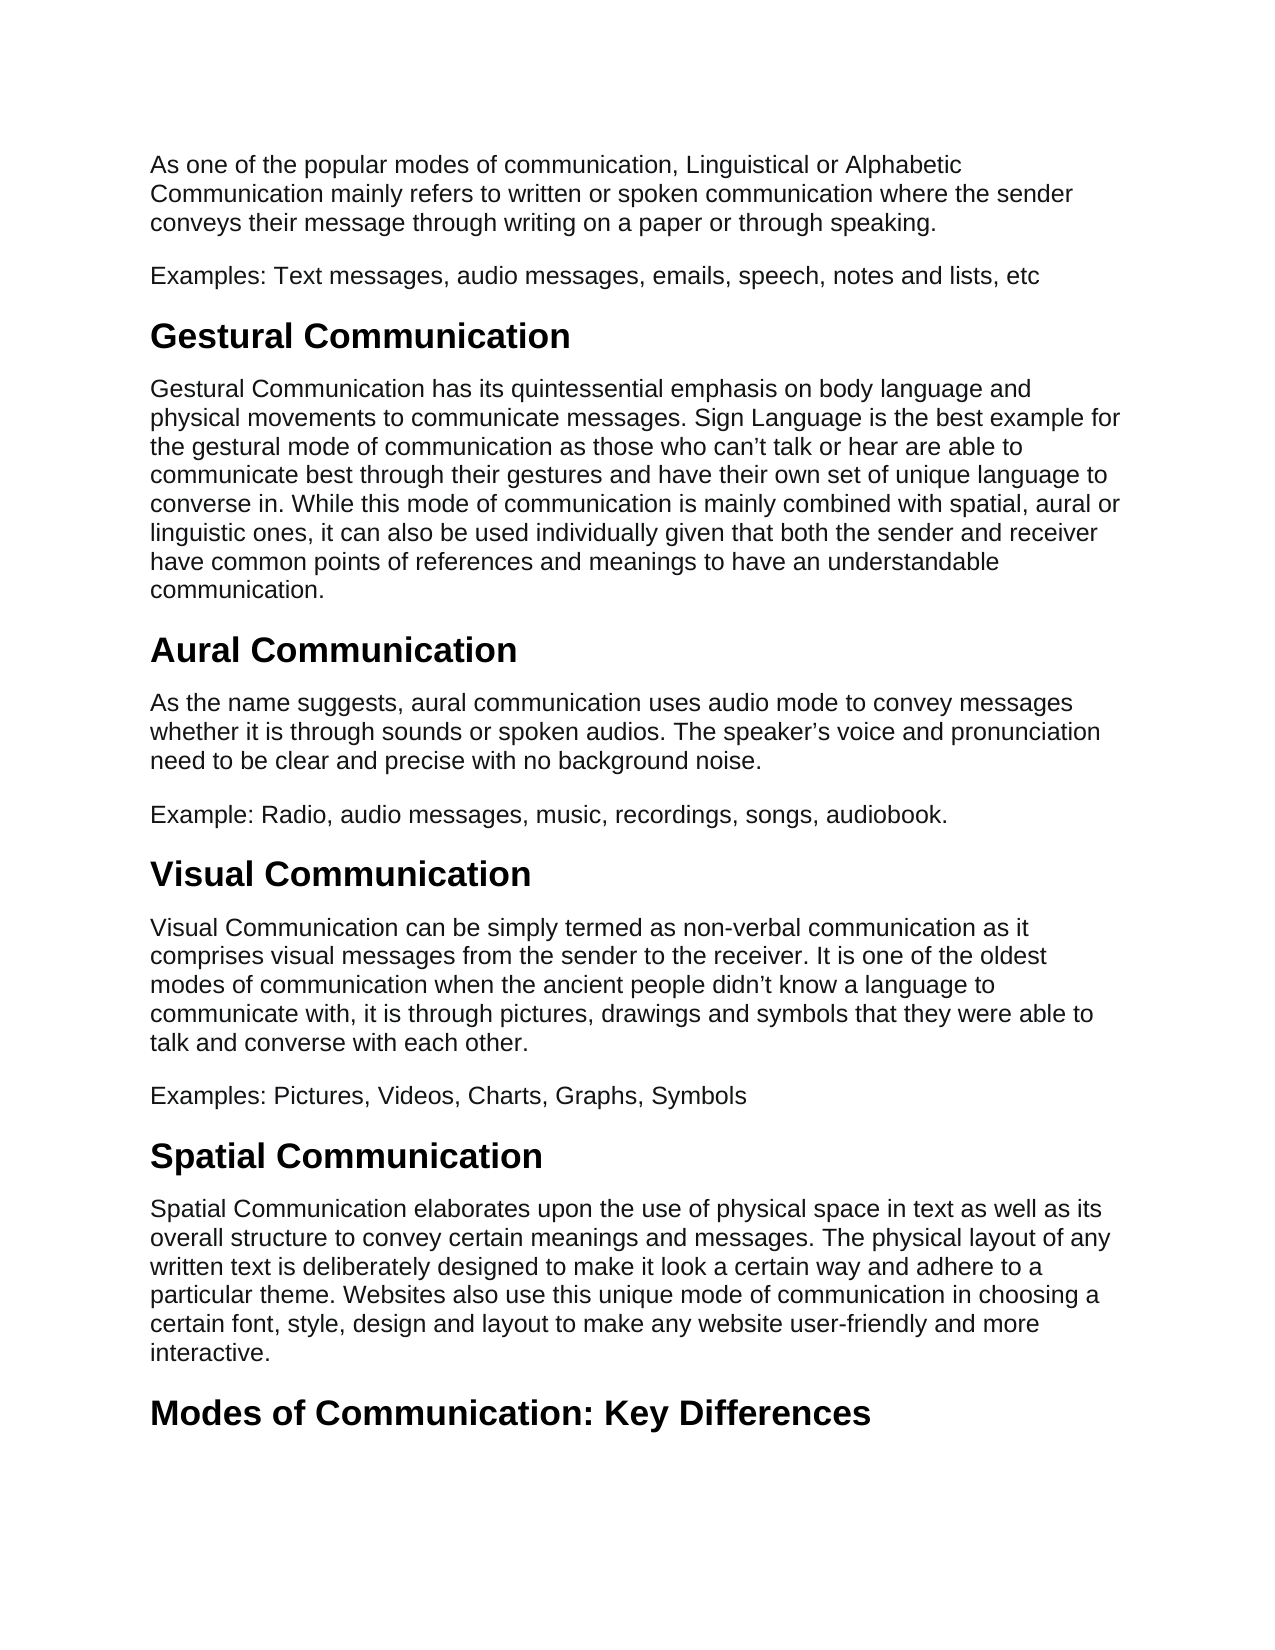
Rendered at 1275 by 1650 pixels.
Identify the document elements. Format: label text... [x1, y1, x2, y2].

subtitle Spatial Communication [150, 1135, 1125, 1176]
text Spatial Communication elaborates upon the use of physical space in text as well as its overall structure to convey certain meanings and messages. The physical layout of any written text is deliberately designed to make it look a certain way and adhere to a particular theme. Websites also use this unique mode of communication in choosing a certain font, style, design and layout to make any website user-friendly and more interactive. [150, 1194, 1125, 1367]
text As one of the popular modes of communication, Linguistical or Alphabetic Communication mainly refers to written or spoken communication where the sender conveys their message through writing on a paper or through speaking. [150, 150, 1125, 236]
subtitle Modes of Communication: Key Differences [150, 1392, 1125, 1432]
text Gestural Communication has its quintessential emphasis on body language and physical movements to communicate messages. Sign Language is the best example for the gestural mode of communication as those who can’t talk or hear are able to communicate best through their gestures and have their own set of unique language to converse in. While this mode of communication is mainly combined with spatial, aural or linguistic ones, it can also be used individually given that both the sender and receiver have common points of references and meanings to have an understandable communication. [150, 374, 1125, 604]
text Visual Communication can be simply termed as non-verbal communication as it comprises visual messages from the sender to the receiver. It is one of the oldest modes of communication when the ancient people didn’t know a language to communicate with, it is through pictures, drawings and symbols that they were able to talk and converse with each other. [150, 912, 1125, 1056]
subtitle Gestural Communication [150, 315, 1125, 356]
text Examples: Pictures, Videos, Charts, Graphs, Symbols [150, 1081, 1125, 1110]
subtitle Aural Communication [150, 629, 1125, 670]
text Examples: Text messages, audio messages, emails, speech, notes and lists, etc [150, 261, 1125, 290]
subtitle Visual Communication [150, 853, 1125, 894]
text As the name suggests, aural communication uses audio mode to convey messages whether it is through sounds or spoken audios. The speaker’s voice and pronunciation need to be clear and precise with no background noise. [150, 688, 1125, 774]
text Example: Radio, audio messages, music, recordings, songs, audiobook. [150, 799, 1125, 828]
